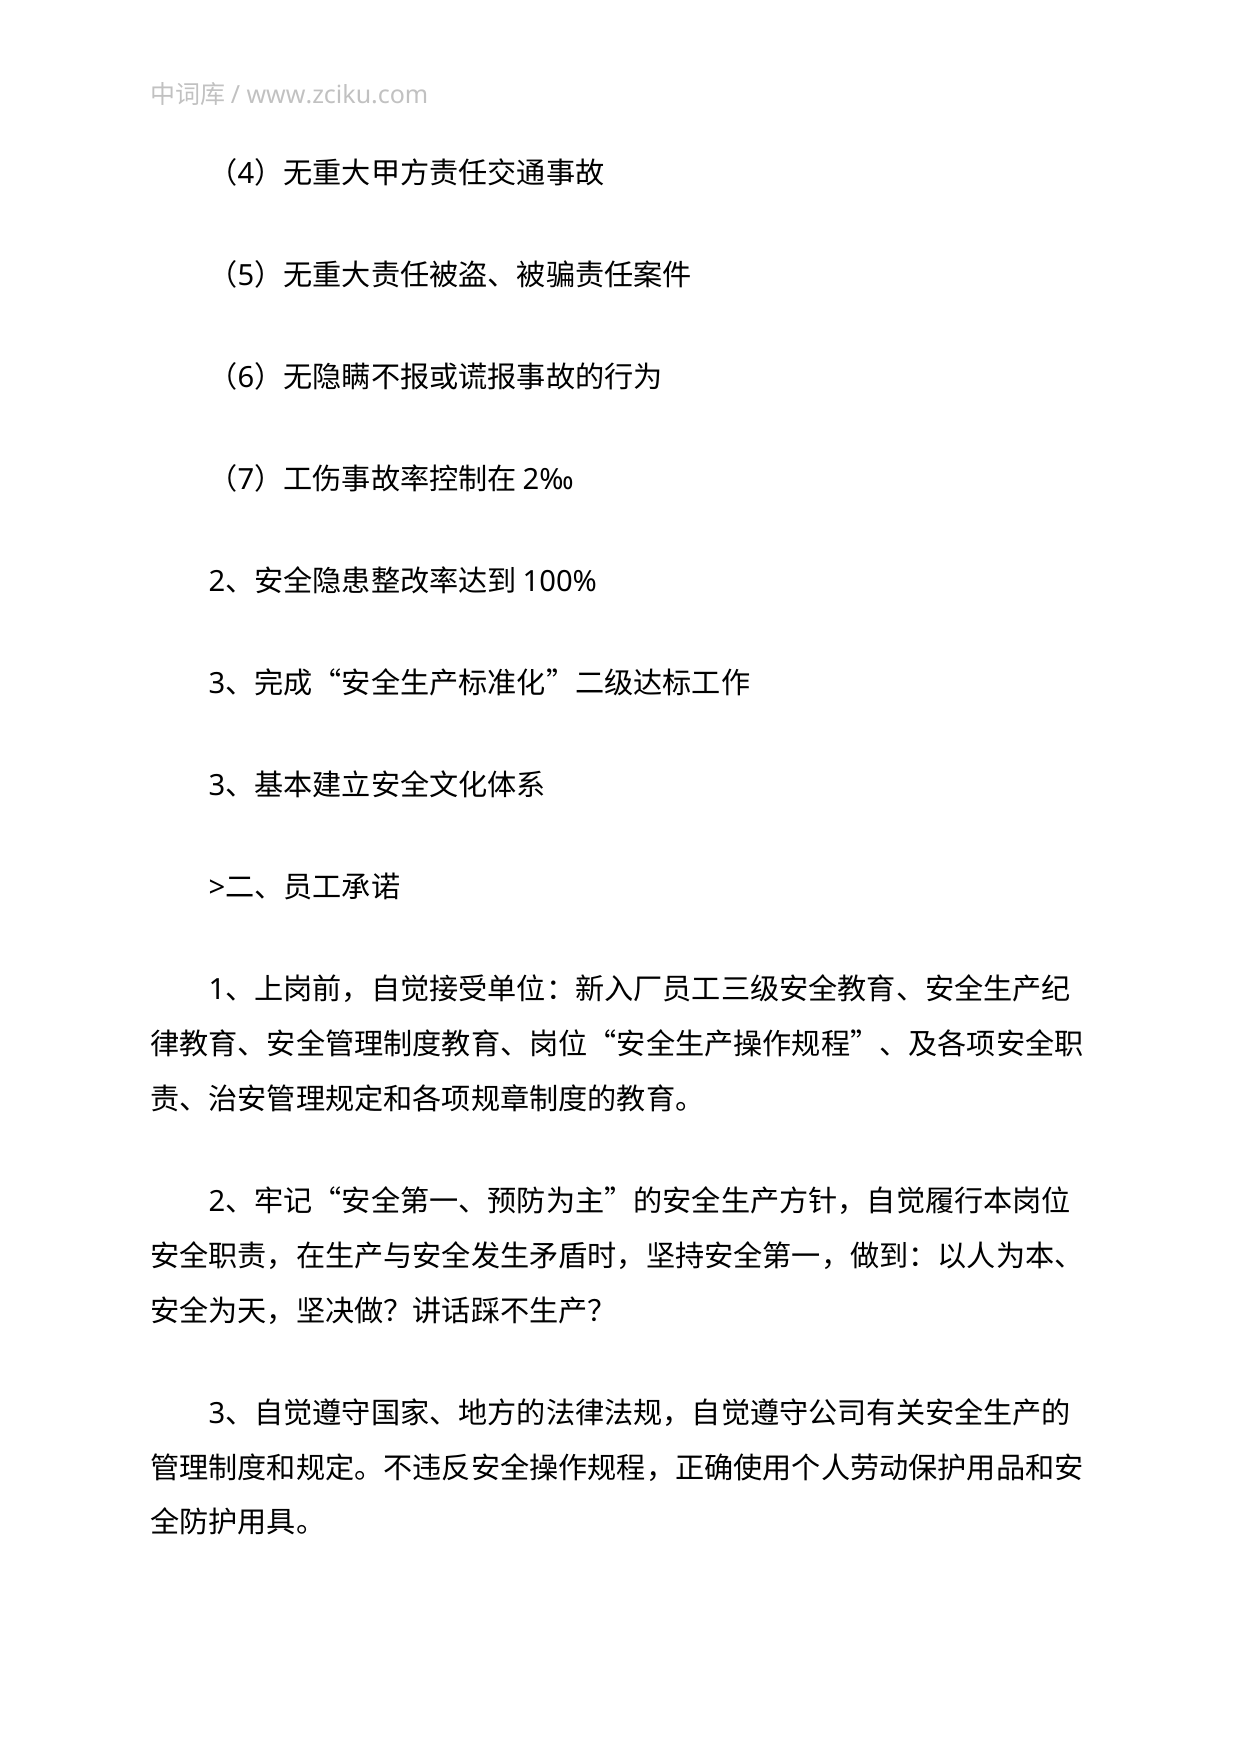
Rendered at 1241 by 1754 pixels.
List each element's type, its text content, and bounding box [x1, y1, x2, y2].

text 2、安全隐患整改率达到100% [150, 558, 1090, 600]
text 3、自觉遵守国家、地方的法律法规，自觉遵守公司有关安全生产的管理制度和规定。不违反安全操作规程，正确使用个人劳动保护用品和安全防护用具。 [150, 1389, 1090, 1541]
text 3、基本建立安全文化体系 [150, 762, 1090, 804]
text （6）无隐瞒不报或谎报事故的行为 [150, 354, 1090, 396]
text （4）无重大甲方责任交通事故 [150, 150, 1090, 192]
text 1、上岗前，自觉接受单位：新入厂员工三级安全教育、安全生产纪律教育、安全管理制度教育、岗位“安全生产操作规程”、及各项安全职责、治安管理规定和各项规章制度的教育。 [150, 966, 1090, 1118]
text 3、完成“安全生产标准化”二级达标工作 [150, 660, 1090, 702]
text （7）工伤事故率控制在2‰ [150, 456, 1090, 498]
text >二、员工承诺 [150, 864, 1090, 906]
text （5）无重大责任被盗、被骗责任案件 [150, 252, 1090, 294]
text 2、牢记“安全第一、预防为主”的安全生产方针，自觉履行本岗位安全职责，在生产与安全发生矛盾时，坚持安全第一，做到：以人为本、安全为天，坚决做？讲话踩不生产？ [150, 1177, 1090, 1330]
